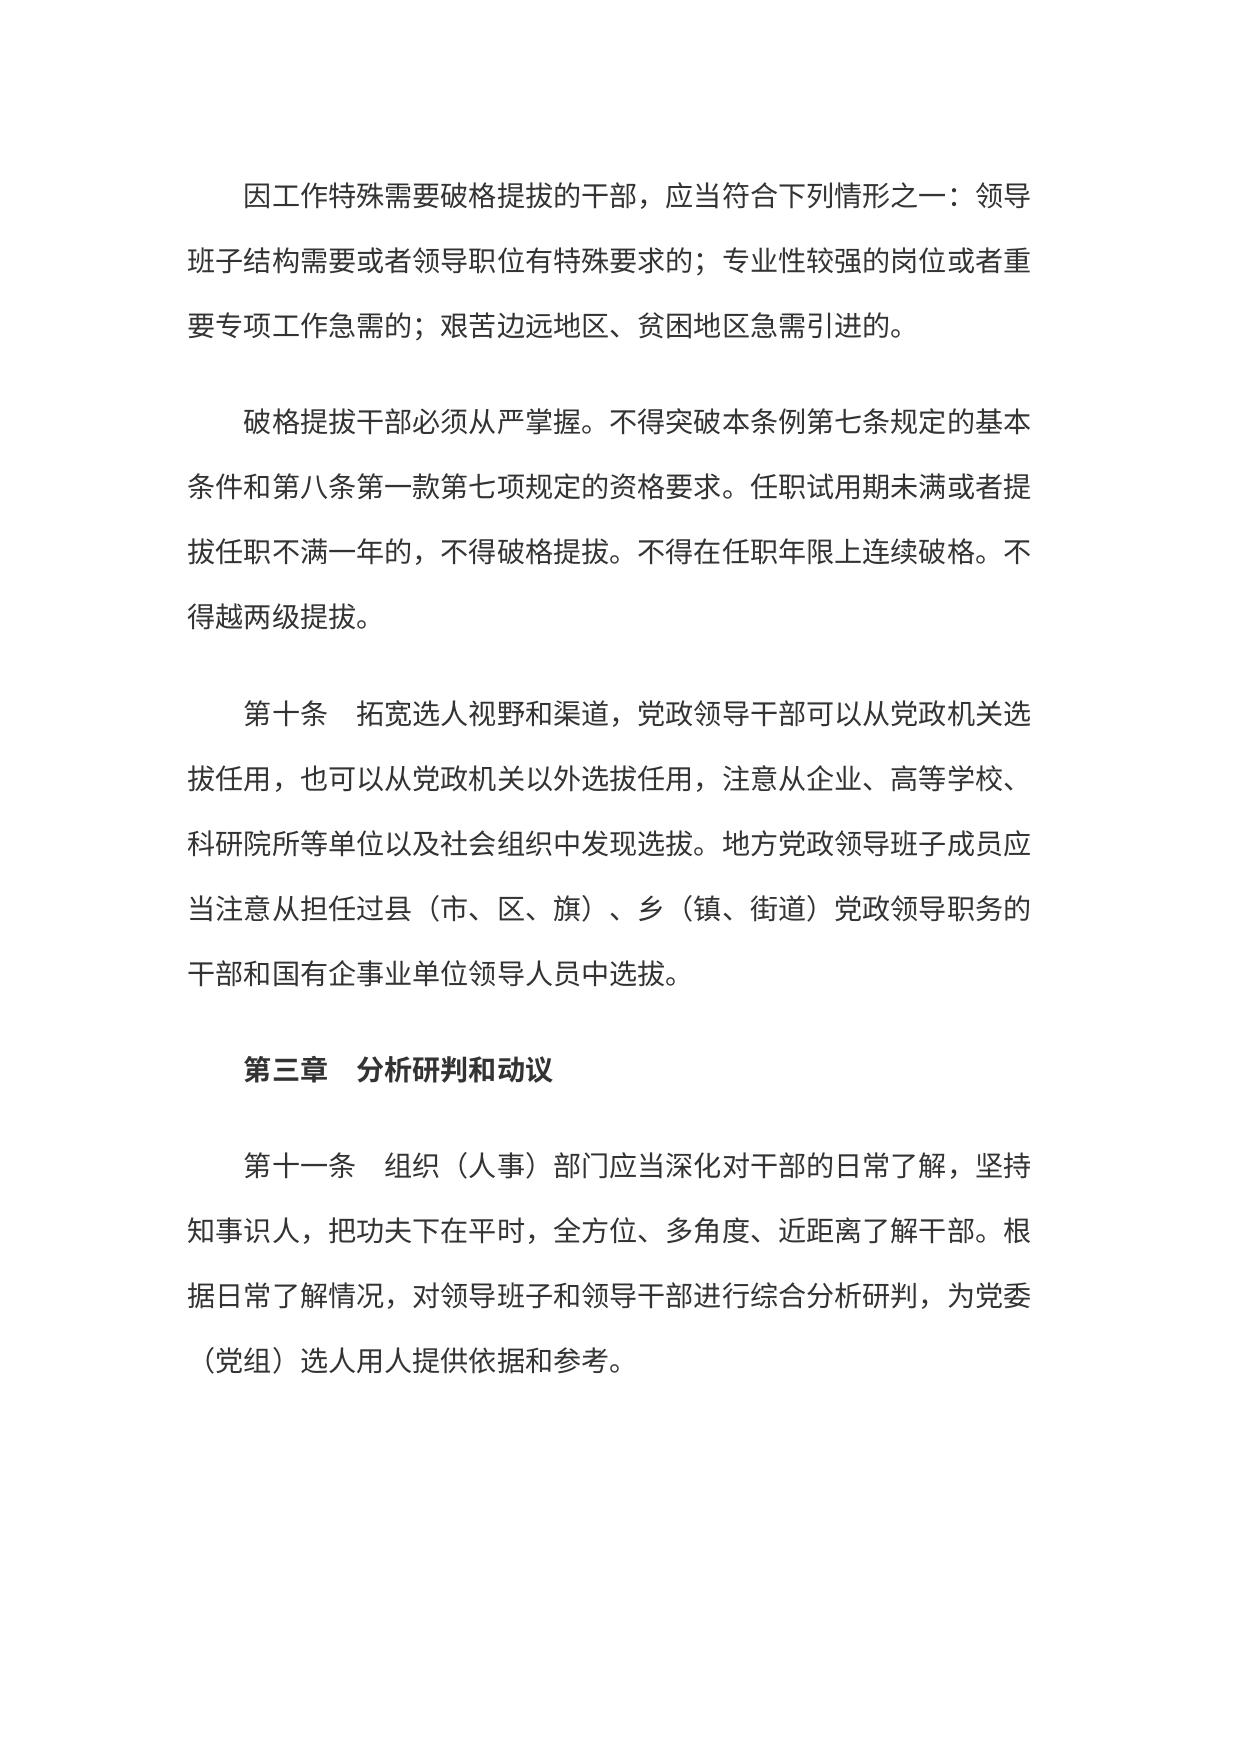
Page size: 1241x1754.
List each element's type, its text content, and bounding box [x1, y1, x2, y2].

text 第三章 分析研判和动议 [187, 1036, 1053, 1101]
text 第十条 拓宽选人视野和渠道，党政领导干部可以从党政机关选拔任用，也可以从党政机关以外选拔任用，注意从企业、高等学校、科研院所等单位以及社会组织中发现选拔。地方党政领导班子成员应当注意从担任过县（市、区、旗）、乡（镇、街道）党政领导职务的干部和国有企事业单位领导人员中选拔。 [187, 679, 1053, 1004]
text 因工作特殊需要破格提拔的干部，应当符合下列情形之一：领导班子结构需要或者领导职位有特殊要求的；专业性较强的岗位或者重要专项工作急需的；艰苦边远地区、贫困地区急需引进的。 [187, 162, 1053, 357]
text 第十一条 组织（人事）部门应当深化对干部的日常了解，坚持知事识人，把功夫下在平时，全方位、多角度、近距离了解干部。根据日常了解情况，对领导班子和领导干部进行综合分析研判，为党委（党组）选人用人提供依据和参考。 [187, 1132, 1053, 1392]
text 破格提拔干部必须从严掌握。不得突破本条例第七条规定的基本条件和第八条第一款第七项规定的资格要求。任职试用期未满或者提拔任职不满一年的，不得破格提拔。不得在任职年限上连续破格。不得越两级提拔。 [187, 388, 1053, 648]
